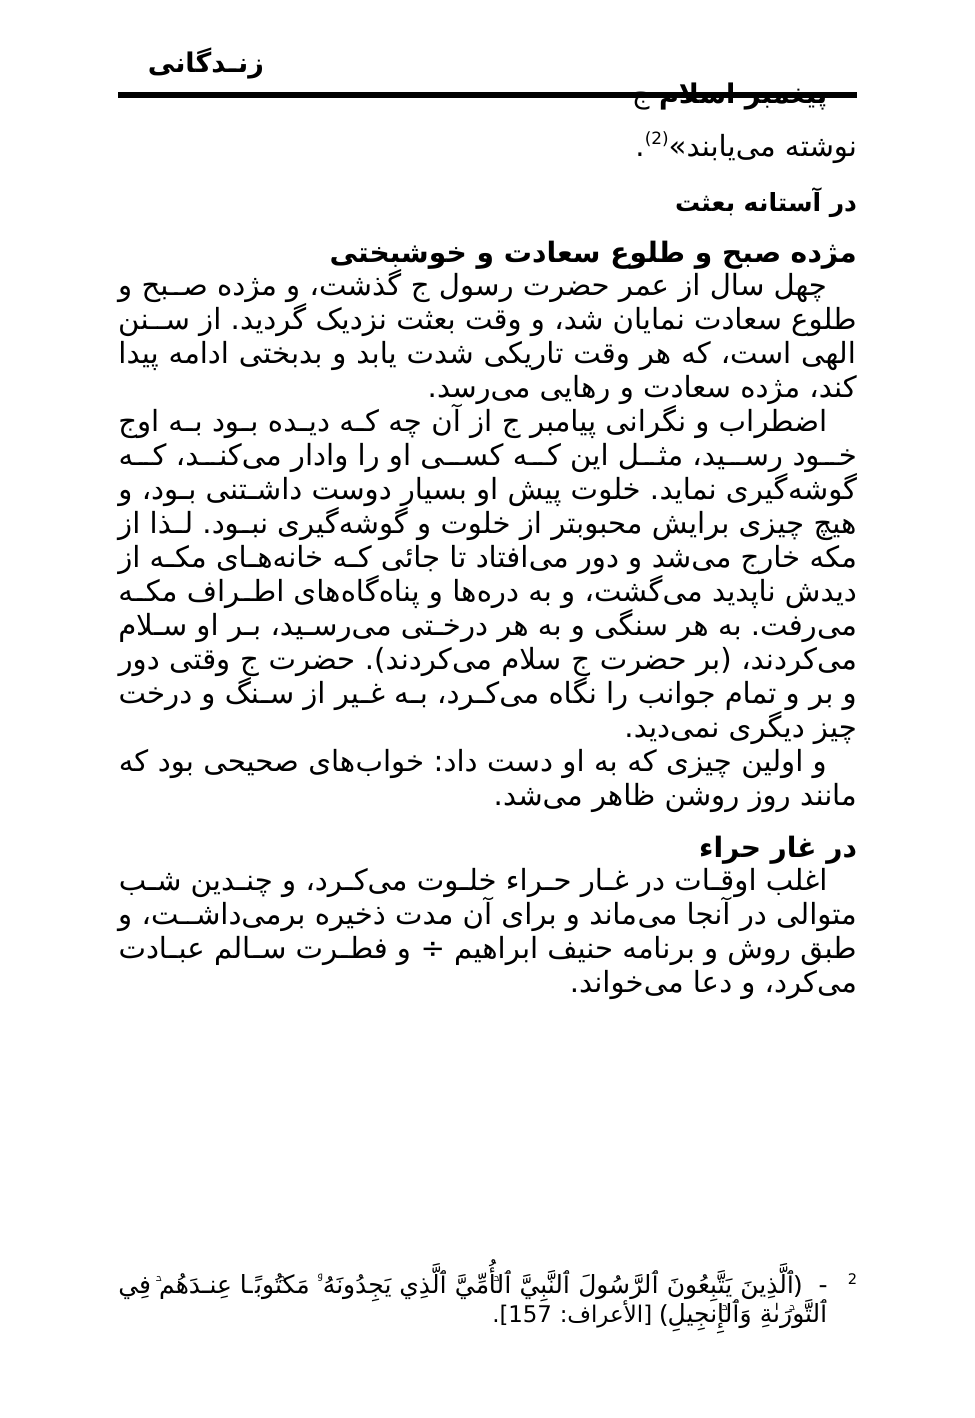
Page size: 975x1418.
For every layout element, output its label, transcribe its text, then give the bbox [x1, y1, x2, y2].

text اضطراب و نگرانی پیامبر ج از آن چه که دیده بود به اوج خود رسید، مثل این که کسی او را وادار می‌کند، که گوشه‌گیری نماید. خلوت پیش او بسیار دوست داشتنی بود، و هیچ چیزی برایش محبوبتر از خلوت و گوشه‌گیری نبود. لذا از مکه خارج می‌شد و دور می‌افتاد تا جائی که خانه‌های مکه از دیدش ناپدید می‌گشت، و به دره‌ها و پناه‌گاه‌های اطراف مکه می‌رفت. به هر سنگی و به هر درختی می‌رسید، بر او سلام می‌کردند، (بر حضرت ج سلام می‌کردند). حضرت ج وقتی دور و بر و تمام جوانب را نگاه می‌کرد، به غیر از سنگ و درخت چیز دیگری نمی‌دید. [118, 404, 857, 744]
text و اولین چیزی که به او دست داد: خواب‌های صحیحی بود که مانند روز روشن ظاهر می‌شد. [118, 744, 857, 812]
text اغلب اوقات در غار حراء خلوت می‌کرد، و چندین شب متوالی در آنجا می‌ماند و برای آن مدت ذخیره برمی‌داشت، و طبق روش و برنامه حنیف ابراهیم ÷ و فطرت سالم عبادت می‌کرد، و دعا می‌خواند. [118, 863, 857, 999]
text چهل سال از عمر حضرت رسول ج گذشت، و مژده صبح و طلوع سعادت نمایان شد، و وقت بعثت نزدیک گردید. از سنن الهی است، که هر وقت تاریکی شدت یابد و بدبختی ادامه پیدا کند، مژده سعادت و رهایی می‌رسد. [118, 269, 857, 404]
text در آستانه بعثت [118, 188, 857, 217]
text مژده صبح و طلوع سعادت و خوشبختی [118, 236, 857, 269]
text در غار حراء [118, 831, 857, 863]
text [118, 129, 857, 163]
